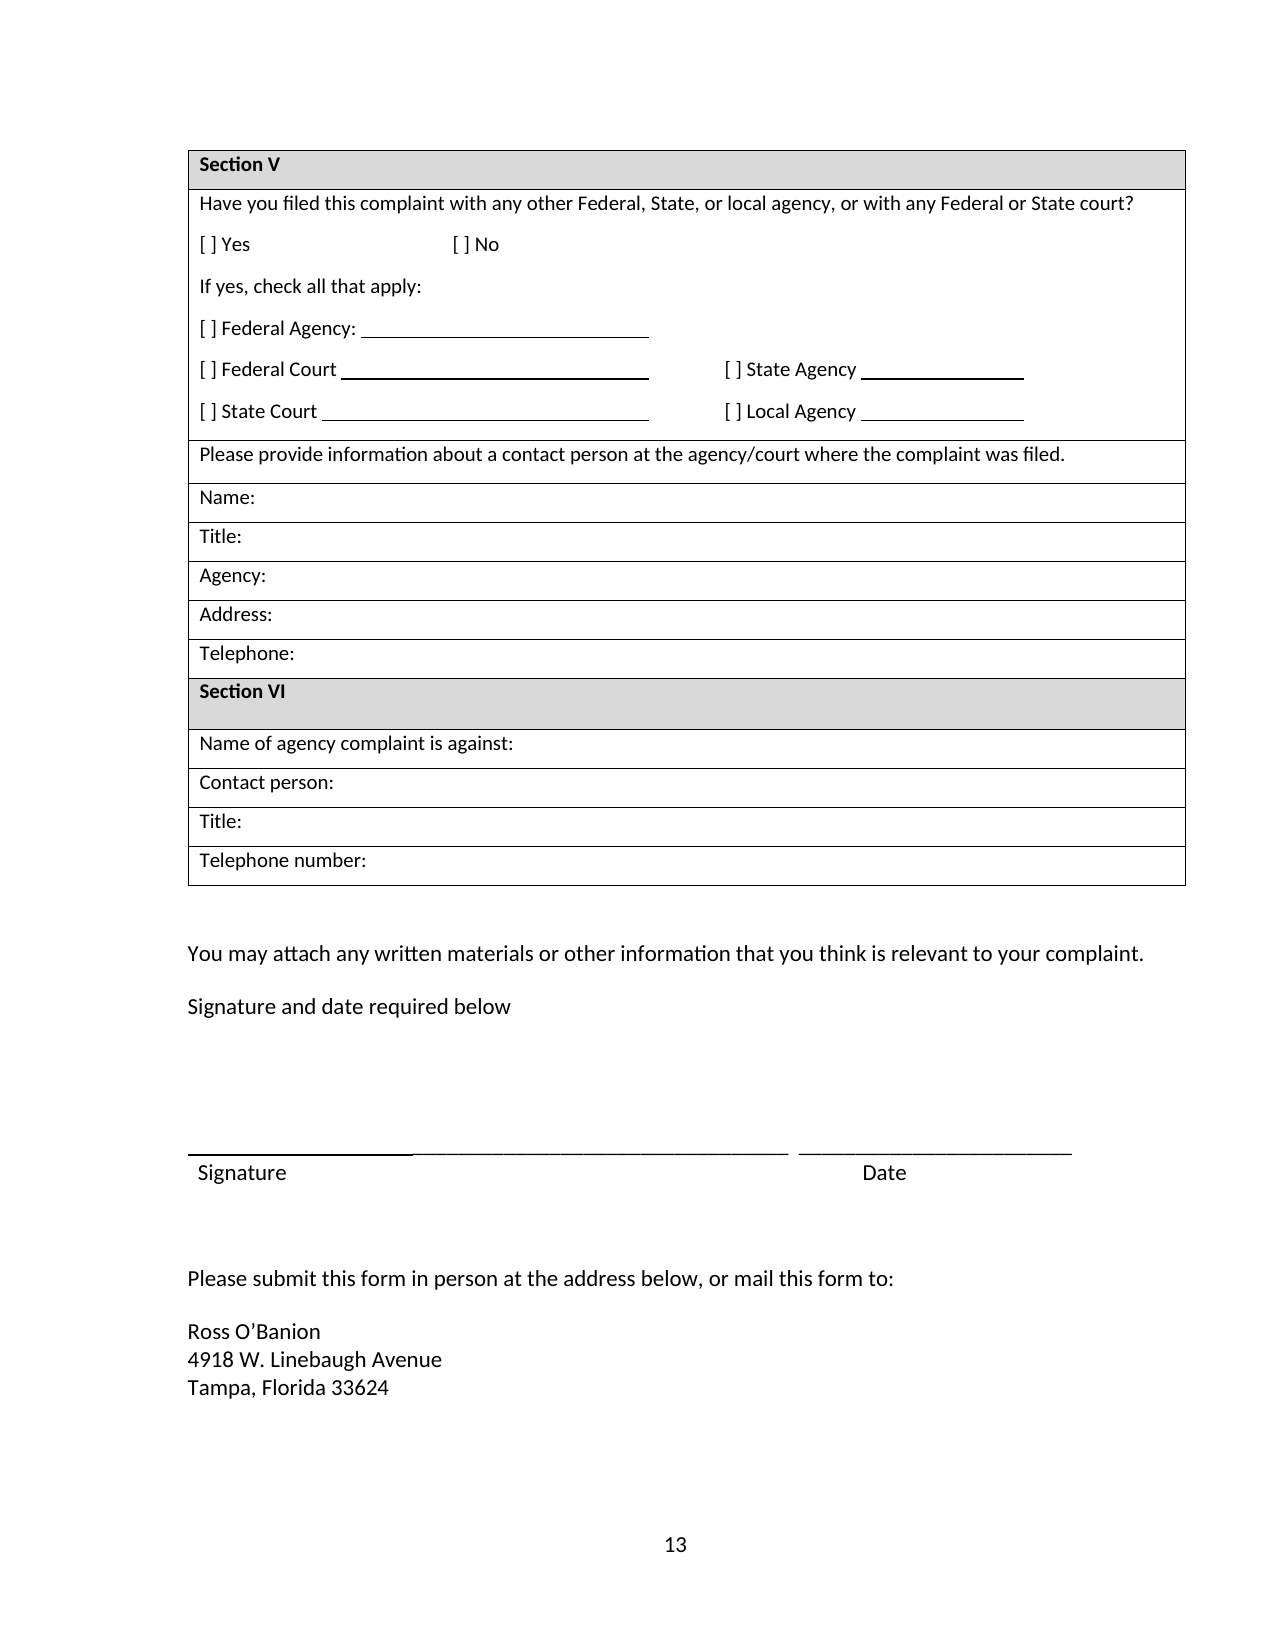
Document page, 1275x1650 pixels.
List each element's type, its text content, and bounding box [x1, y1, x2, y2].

table_cell Title: [189, 808, 1185, 846]
table_cell Please provide information about a contact person at the agency/court where the complaint was filed. [189, 441, 1185, 483]
table_cell Have you filed this complaint with any other Federal, State, or local agency, or with any Federal or State court? [ ] Yes [ ] No If yes, check all that apply: [ ] Federal Agency: [ ] Federal Court [ ] State Agency [ ] State Court [ ] Local Agency [189, 190, 1185, 440]
text Ross O’Banion [187, 1317, 1162, 1345]
table_cell Agency: [189, 562, 1185, 600]
text Tampa, Florida 33624 [187, 1373, 1162, 1401]
text _________________________________ ________________________ [187, 1130, 1162, 1158]
table_cell Telephone number: [189, 847, 1185, 885]
table_header Section V [189, 151, 1185, 189]
table_cell Telephone: [189, 640, 1185, 678]
text Signature Date [187, 1158, 1162, 1186]
table_cell Name: [189, 484, 1185, 522]
text Please submit this form in person at the address below, or mail this form to: [187, 1264, 1162, 1292]
text 4918 W. Linebaugh Avenue [187, 1345, 1162, 1373]
table_cell Address: [189, 601, 1185, 639]
table_cell Title: [189, 523, 1185, 561]
text Signature and date required below [187, 992, 1162, 1020]
text You may attach any written materials or other information that you think is relevant to your complaint. [187, 939, 1162, 967]
table_cell Contact person: [189, 769, 1185, 807]
table_cell Name of agency complaint is against: [189, 730, 1185, 768]
table_cell Section VI [189, 679, 1185, 729]
